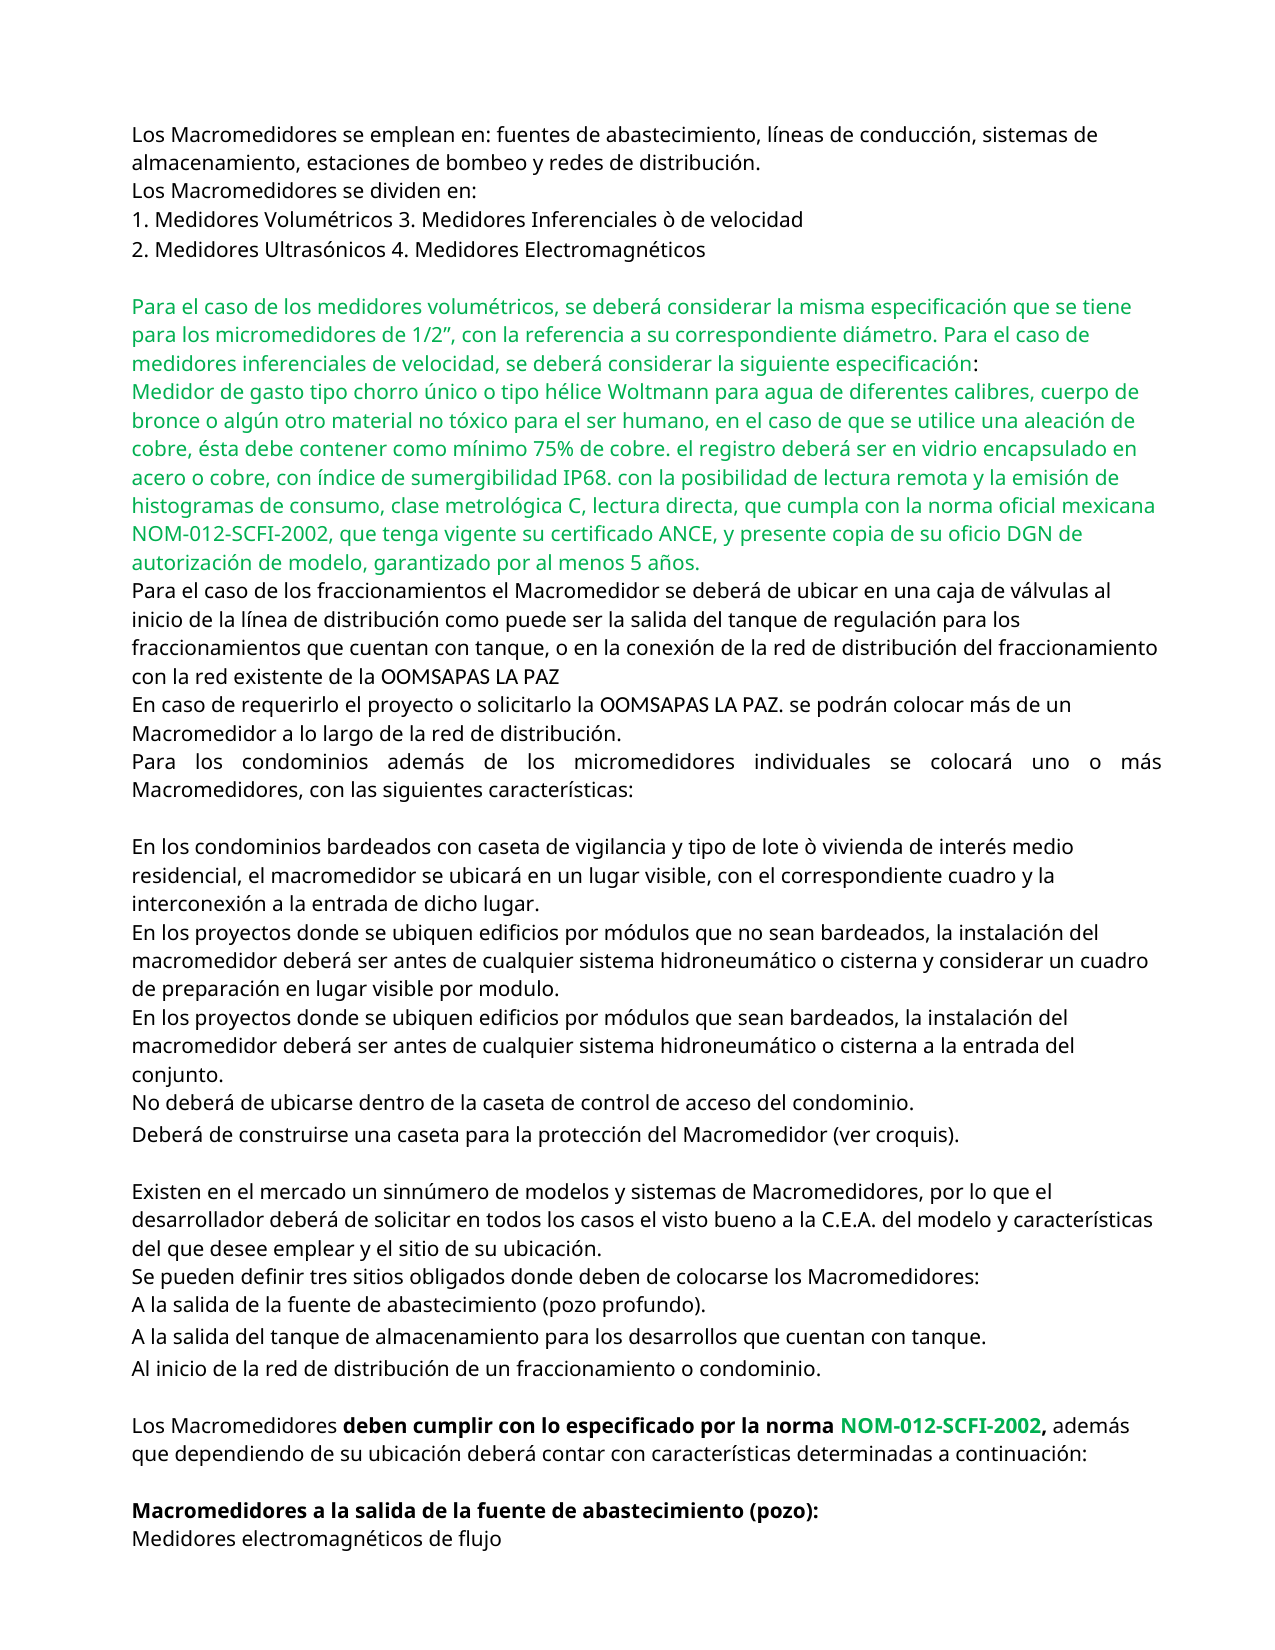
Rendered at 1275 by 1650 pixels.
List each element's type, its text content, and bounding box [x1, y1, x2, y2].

text En los condominios bardeados con caseta de vigilancia y tipo de lote ò vivienda de interés medio residencial, el macromedidor se ubicará en un lugar visible, con el correspondiente cuadro y la interconexión a la entrada de dicho lugar. [131, 832, 1163, 918]
text Existen en el mercado un sinnúmero de modelos y sistemas de Macromedidores, por lo que el desarrollador deberá de solicitar en todos los casos el visto bueno a la C.E.A. del modelo y características del que desee emplear y el sitio de su ubicación. [131, 1177, 1163, 1262]
text Los Macromedidores se emplean en: fuentes de abastecimiento, líneas de conducción, sistemas de almacenamiento, estaciones de bombeo y redes de distribución. [131, 120, 1163, 177]
text A la salida de la fuente de abastecimiento (pozo profundo). [131, 1291, 1163, 1319]
text Se pueden definir tres sitios obligados donde deben de colocarse los Macromedidores: [131, 1262, 1163, 1291]
text Para los condominios además de los micromedidores individuales se colocará uno o más Macromedidores, con las siguientes características: [131, 747, 1163, 804]
text 1. Medidores Volumétricos 3. Medidores Inferenciales ò de velocidad [131, 205, 1163, 233]
text En los proyectos donde se ubiquen edificios por módulos que no sean bardeados, la instalación del macromedidor deberá ser antes de cualquier sistema hidroneumático o cisterna y considerar un cuadro de preparación en lugar visible por modulo. [131, 918, 1163, 1003]
text No deberá de ubicarse dentro de la caseta de control de acceso del condominio. [131, 1088, 1163, 1117]
text Para el caso de los medidores volumétricos, se deberá considerar la misma especificación que se tiene para los micromedidores de 1/2”, con la referencia a su correspondiente diámetro. Para el caso de medidores inferenciales de velocidad, se deberá considerar la siguiente especificación: [131, 292, 1163, 377]
text Macromedidores a la salida de la fuente de abastecimiento (pozo): [131, 1496, 1163, 1524]
text A la salida del tanque de almacenamiento para los desarrollos que cuentan con tanque. [131, 1322, 1163, 1351]
text Medidor de gasto tipo chorro único o tipo hélice Woltmann para agua de diferentes calibres, cuerpo de bronce o algún otro material no tóxico para el ser humano, en el caso de que se utilice una aleación de cobre, ésta debe contener como mínimo 75% de cobre. el registro deberá ser en vidrio encapsulado en acero o cobre, con índice de sumergibilidad IP68. con la posibilidad de lectura remota y la emisión de histogramas de consumo, clase metrológica C, lectura directa, que cumpla con la norma oficial mexicana NOM-012-SCFI-2002, que tenga vigente su certificado ANCE, y presente copia de su oficio DGN de autorización de modelo, garantizado por al menos 5 años. [131, 377, 1163, 576]
text En caso de requerirlo el proyecto o solicitarlo la OOMSAPAS LA PAZ. se podrán colocar más de un Macromedidor a lo largo de la red de distribución. [131, 690, 1163, 747]
text Los Macromedidores deben cumplir con lo especificado por la norma NOM-012-SCFI-2002, además que dependiendo de su ubicación deberá contar con características determinadas a continuación: [131, 1411, 1163, 1468]
text Al inicio de la red de distribución de un fraccionamiento o condominio. [131, 1354, 1163, 1382]
text Para el caso de los fraccionamientos el Macromedidor se deberá de ubicar en una caja de válvulas al inicio de la línea de distribución como puede ser la salida del tanque de regulación para los fraccionamientos que cuentan con tanque, o en la conexión de la red de distribución del fraccionamiento con la red existente de la OOMSAPAS LA PAZ [131, 576, 1163, 690]
text 2. Medidores Ultrasónicos 4. Medidores Electromagnéticos [131, 235, 1163, 264]
text Los Macromedidores se dividen en: [131, 177, 1163, 205]
text Medidores electromagnéticos de flujo [131, 1524, 1163, 1553]
text En los proyectos donde se ubiquen edificios por módulos que sean bardeados, la instalación del macromedidor deberá ser antes de cualquier sistema hidroneumático o cisterna a la entrada del conjunto. [131, 1003, 1163, 1088]
text Deberá de construirse una caseta para la protección del Macromedidor (ver croquis). [131, 1120, 1163, 1148]
